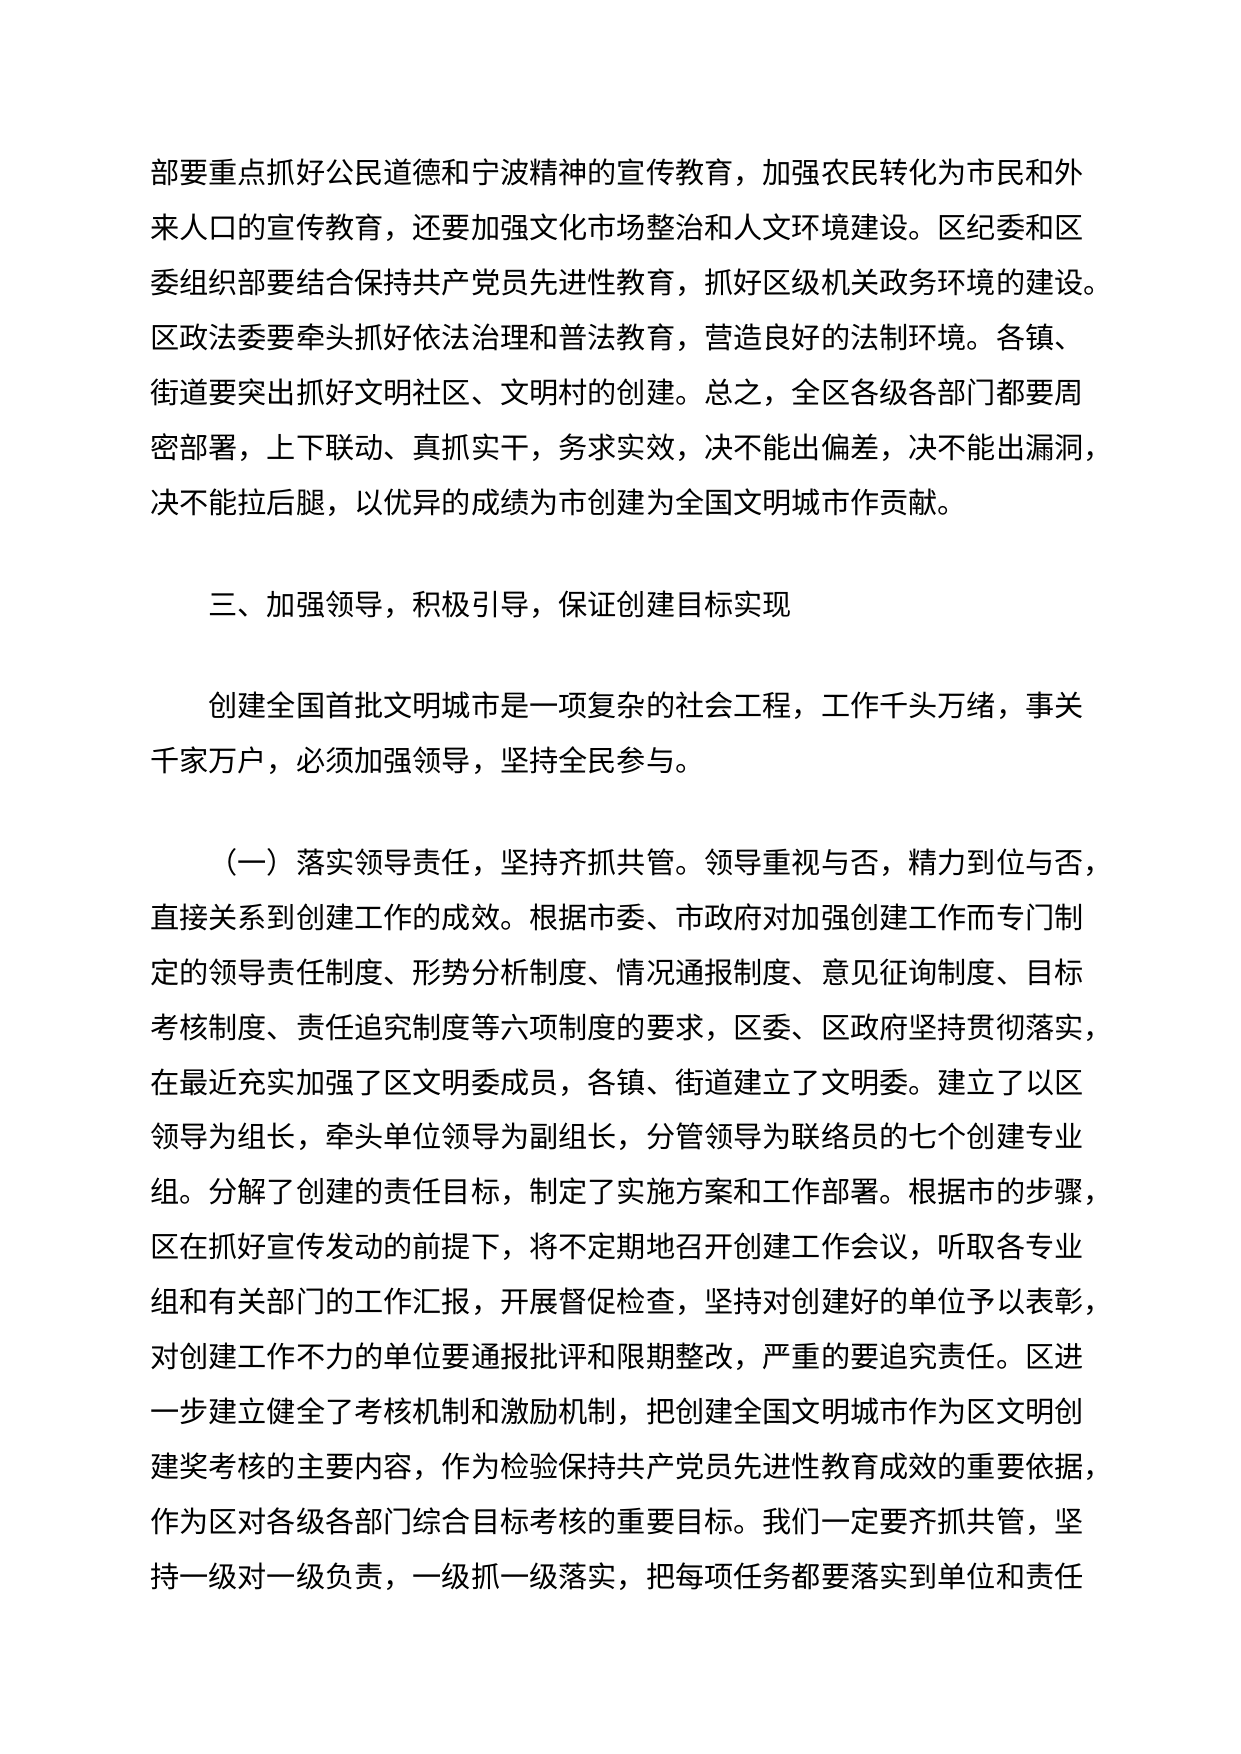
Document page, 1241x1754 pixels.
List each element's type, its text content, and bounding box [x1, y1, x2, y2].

text 创建全国首批文明城市是一项复杂的社会工程，工作千头万绪，事关千家万户，必须加强领导，坚持全民参与。 [150, 683, 1090, 780]
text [150, 150, 1090, 522]
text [150, 839, 1090, 1596]
text 三、加强领导，积极引导，保证创建目标实现 [150, 581, 1090, 623]
